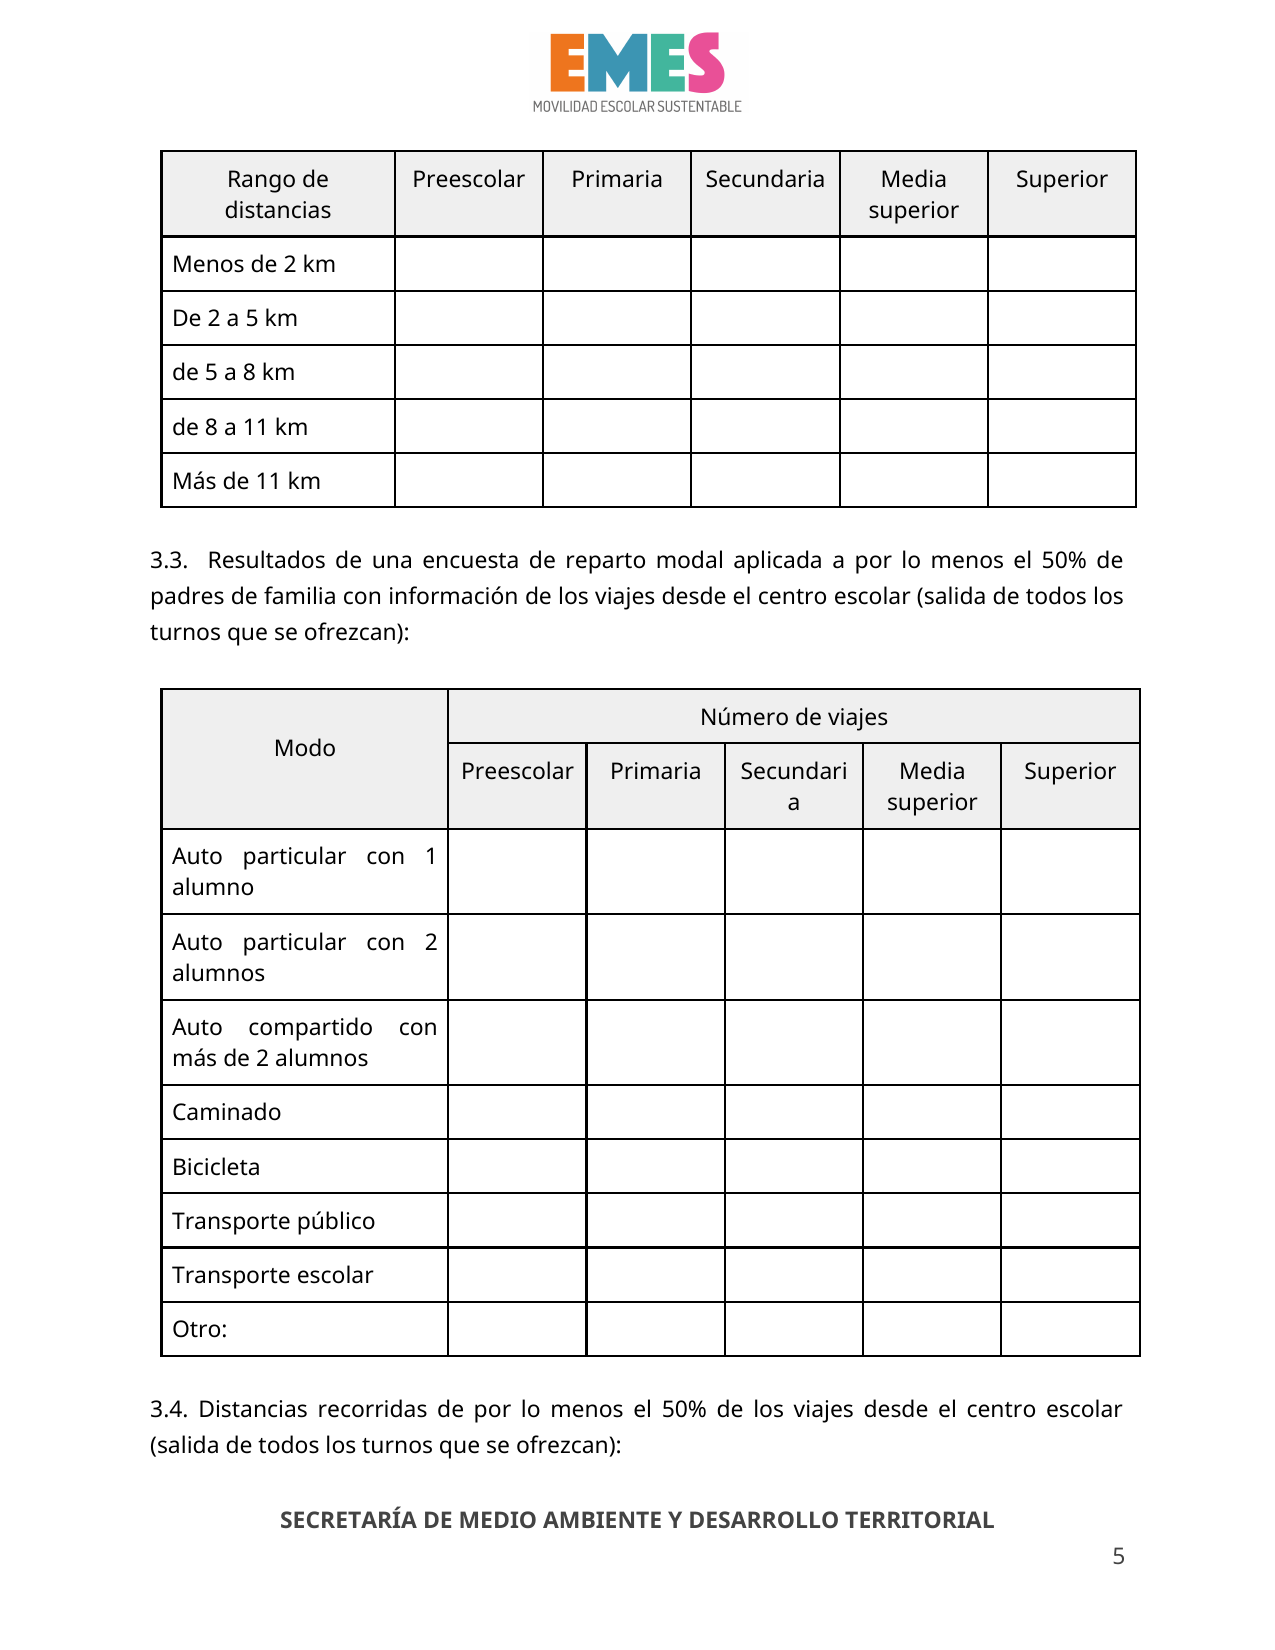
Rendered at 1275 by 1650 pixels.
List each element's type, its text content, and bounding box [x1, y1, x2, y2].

table_cell [1002, 1194, 1139, 1246]
table_cell Otro: [163, 1303, 447, 1355]
table_cell [989, 400, 1135, 452]
table_cell [726, 830, 862, 913]
table_cell Superior [1002, 744, 1139, 828]
table_cell De 2 a 5 km [163, 292, 394, 344]
table_cell [864, 1001, 1000, 1084]
table_cell [588, 915, 724, 998]
table_cell de 5 a 8 km [163, 346, 394, 398]
table_cell [841, 238, 987, 289]
table_cell Transporte escolar [163, 1249, 447, 1301]
table_cell Secundaria [692, 152, 839, 235]
table_cell [841, 292, 987, 344]
table_cell [989, 238, 1135, 289]
table_cell [449, 915, 585, 998]
table_cell [692, 454, 839, 506]
text 3.3. Resultados de una encuesta de reparto modal aplicada a por lo menos el 50% de padres de familia con información de los viajes desde el centro escolar (salida de todos los turnos que se ofrezcan): [150, 544, 1125, 647]
table_cell [864, 830, 1000, 913]
table_cell Superior [989, 152, 1135, 235]
table_cell [726, 1001, 862, 1084]
table_cell [864, 915, 1000, 998]
table_cell [588, 830, 724, 913]
table_cell [1002, 1303, 1139, 1355]
table_cell [449, 830, 585, 913]
table_cell [449, 1086, 585, 1138]
table_cell Menos de 2 km [163, 238, 394, 289]
table_cell [864, 1194, 1000, 1246]
table_cell Secundaria [726, 744, 862, 828]
table_cell [692, 292, 839, 344]
table_cell [841, 454, 987, 506]
table_cell [841, 346, 987, 398]
table_cell [726, 1194, 862, 1246]
table_cell Media superior [841, 152, 987, 235]
table_cell [588, 1303, 724, 1355]
table_header Número de viajes [449, 690, 1139, 742]
table_cell [1002, 915, 1139, 998]
table_cell [1002, 1001, 1139, 1084]
table_cell [544, 238, 690, 289]
table_cell [726, 1249, 862, 1301]
table_cell [864, 1140, 1000, 1192]
table_cell [1002, 830, 1139, 913]
table_cell [544, 454, 690, 506]
table_header Rango de distancias [163, 152, 394, 235]
table_cell Primaria [544, 152, 690, 235]
text 3.4. Distancias recorridas de por lo menos el 50% de los viajes desde el centro escolar (salida de todos los turnos que se ofrezcan): [150, 1393, 1125, 1460]
table_cell [588, 1001, 724, 1084]
table_cell Preescolar [396, 152, 542, 235]
table_cell [544, 292, 690, 344]
table_cell de 8 a 11 km [163, 400, 394, 452]
table_cell [1002, 1086, 1139, 1138]
table_cell Preescolar [449, 744, 585, 828]
table_cell [692, 346, 839, 398]
table_cell [1002, 1249, 1139, 1301]
table_cell Media superior [864, 744, 1000, 828]
table_cell [396, 346, 542, 398]
table_cell [726, 1086, 862, 1138]
table_cell Bicicleta [163, 1140, 447, 1192]
table_cell [864, 1303, 1000, 1355]
table_cell [588, 1194, 724, 1246]
table_cell [544, 400, 690, 452]
table_cell Transporte público [163, 1194, 447, 1246]
table_cell Primaria [588, 744, 724, 828]
table_cell [449, 1194, 585, 1246]
table_cell [692, 400, 839, 452]
table_cell [1002, 1140, 1139, 1192]
table_header Modo [163, 690, 447, 828]
table_cell Auto compartido con más de 2 alumnos [163, 1001, 447, 1084]
table_cell Más de 11 km [163, 454, 394, 506]
table_cell [449, 1001, 585, 1084]
table_cell [396, 400, 542, 452]
table_cell Auto particular con 2 alumnos [163, 915, 447, 998]
table_cell [396, 238, 542, 289]
table_cell [989, 346, 1135, 398]
picture [529, 32, 749, 113]
table_cell [864, 1249, 1000, 1301]
table_cell [449, 1303, 585, 1355]
table_cell Caminado [163, 1086, 447, 1138]
table_cell [588, 1249, 724, 1301]
table_cell [841, 400, 987, 452]
table_cell [726, 915, 862, 998]
table_cell Auto particular con 1 alumno [163, 830, 447, 913]
table_cell [588, 1086, 724, 1138]
table_cell [449, 1249, 585, 1301]
table_cell [544, 346, 690, 398]
table_cell [989, 292, 1135, 344]
table_cell [396, 454, 542, 506]
table_cell [989, 454, 1135, 506]
table_cell [692, 238, 839, 289]
table_cell [726, 1303, 862, 1355]
table_cell [864, 1086, 1000, 1138]
table_cell [449, 1140, 585, 1192]
table_cell [588, 1140, 724, 1192]
table_cell [396, 292, 542, 344]
table_cell [726, 1140, 862, 1192]
